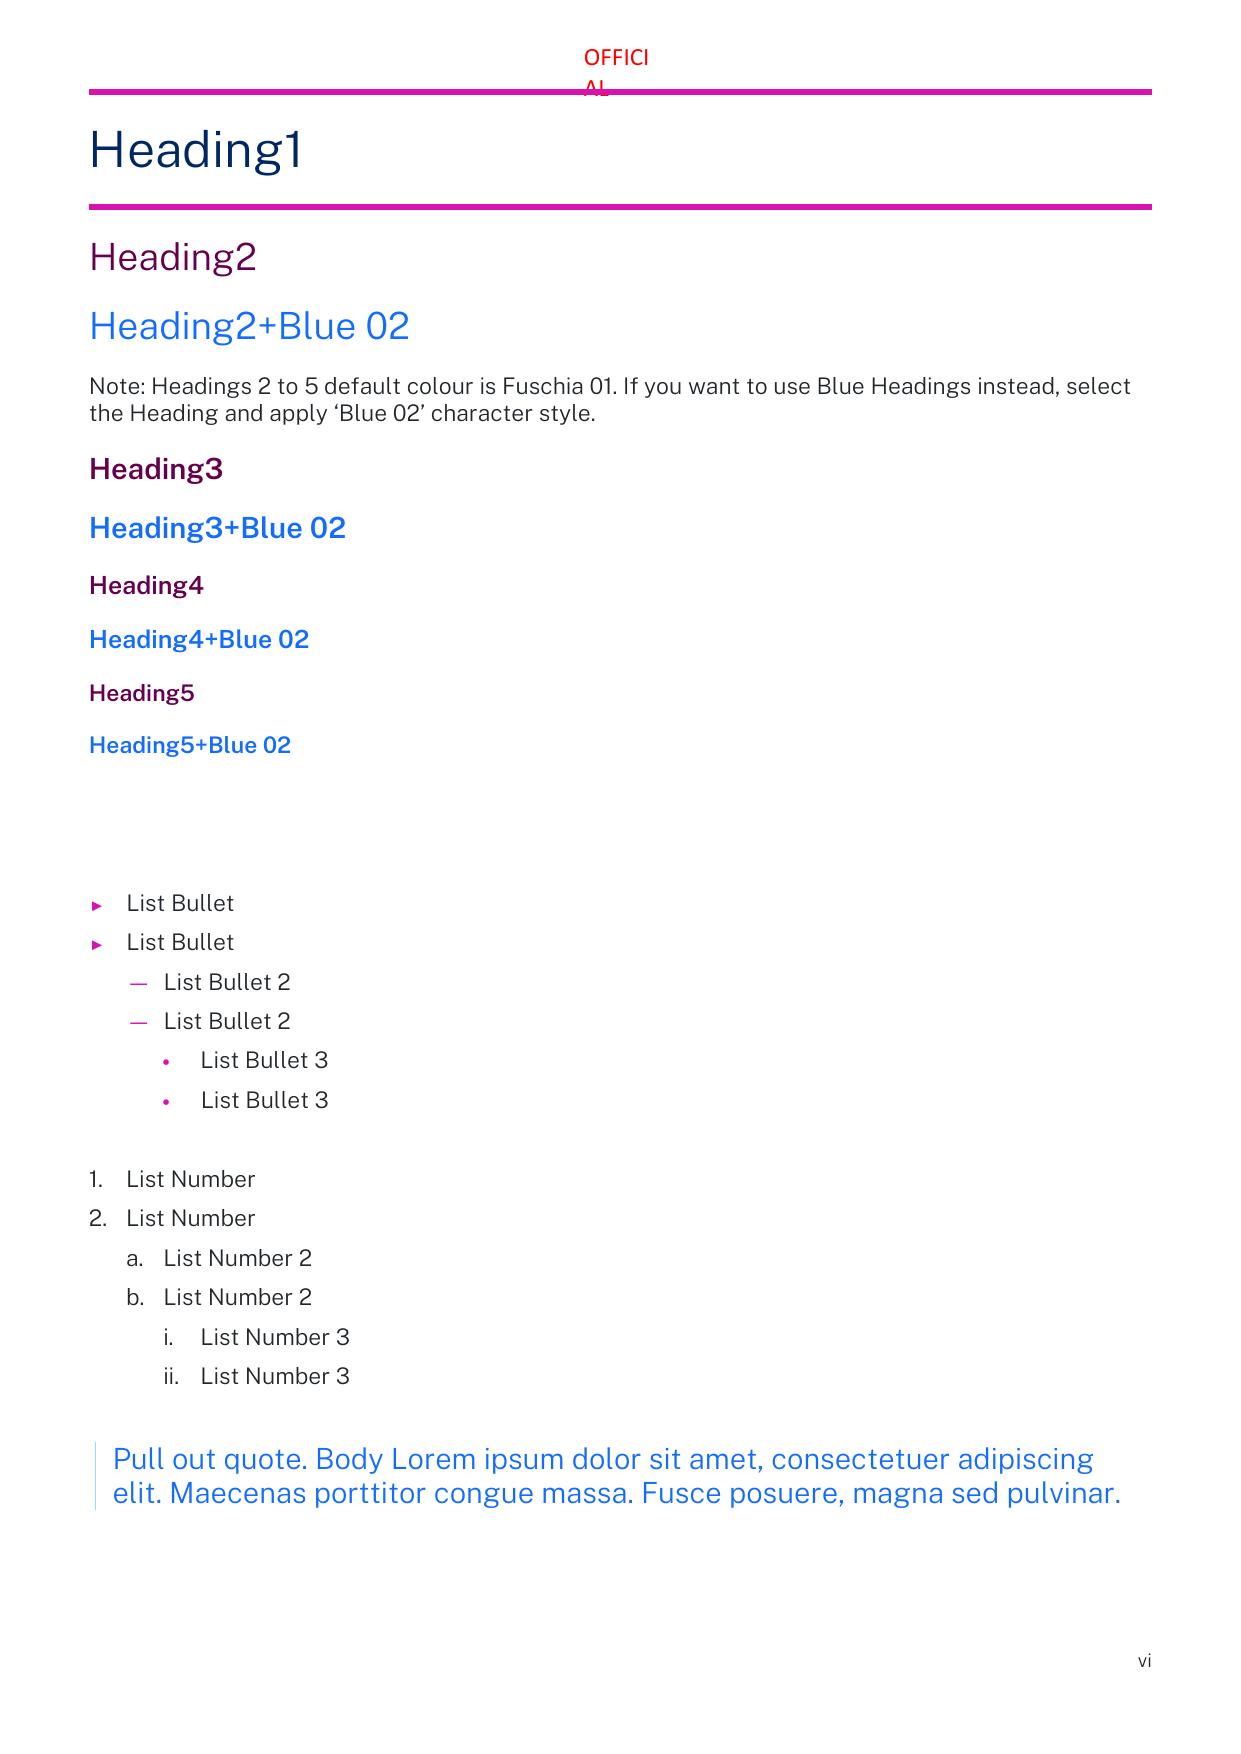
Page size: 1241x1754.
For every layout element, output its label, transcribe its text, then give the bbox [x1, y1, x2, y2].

subtitle Heading3+Blue 02 [89, 511, 1152, 546]
subtitle Heading5 [89, 679, 1152, 706]
list List Number [89, 1205, 1152, 1232]
list List Bullet [89, 889, 1152, 916]
list List Number 2 [126, 1284, 1152, 1311]
list List Bullet [89, 929, 1152, 956]
list List Number 3 [163, 1323, 1152, 1350]
list List Bullet 2 [126, 1008, 1152, 1034]
list List Number 2 [126, 1244, 1152, 1271]
text Note: Headings 2 to 5 default colour is Fuschia 01. If you want to use Blue Headings instead, select the Heading and apply ‘Blue 02’ character style. [89, 373, 1152, 427]
list List Bullet 3 [163, 1087, 1152, 1113]
subtitle Heading2+Blue 02 [89, 304, 1152, 348]
list List Bullet 2 [126, 968, 1152, 995]
list List Bullet 3 [163, 1047, 1152, 1074]
list List Number 3 [163, 1363, 1152, 1390]
subtitle Heading1 [89, 95, 1152, 204]
list List Number [89, 1166, 1152, 1192]
subtitle Heading4 [89, 571, 1152, 600]
subtitle Heading3 [89, 452, 1152, 486]
subtitle Heading2 [89, 235, 1152, 279]
text Pull out quote. Body Lorem ipsum dolor sit amet, consectetuer adipiscing elit. Maecenas porttitor congue massa. Fusce posuere, magna sed pulvinar. [96, 1442, 1146, 1510]
subtitle Heading4+Blue 02 [89, 625, 1152, 654]
subtitle Heading5+Blue 02 [89, 731, 1152, 758]
